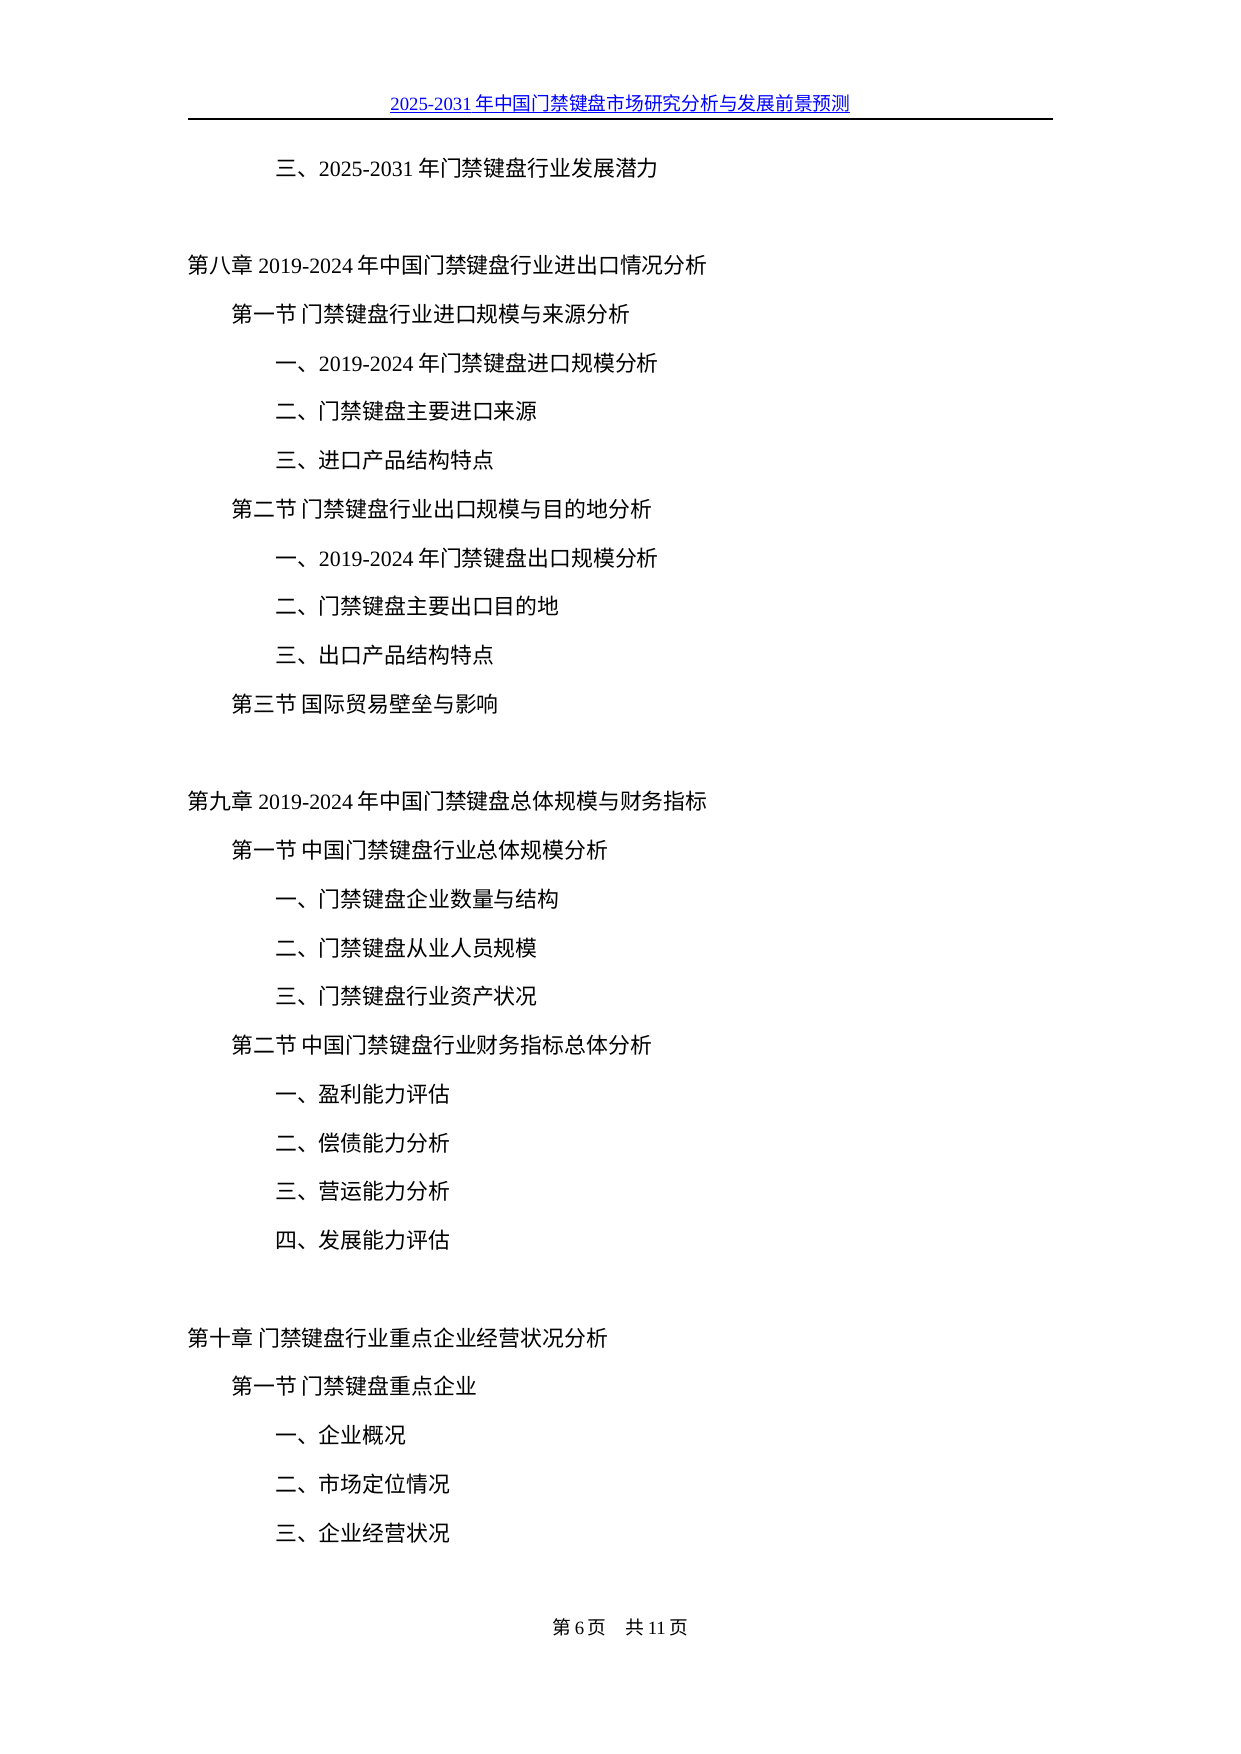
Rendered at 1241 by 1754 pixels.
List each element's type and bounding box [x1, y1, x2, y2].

text [187, 150, 1053, 1548]
